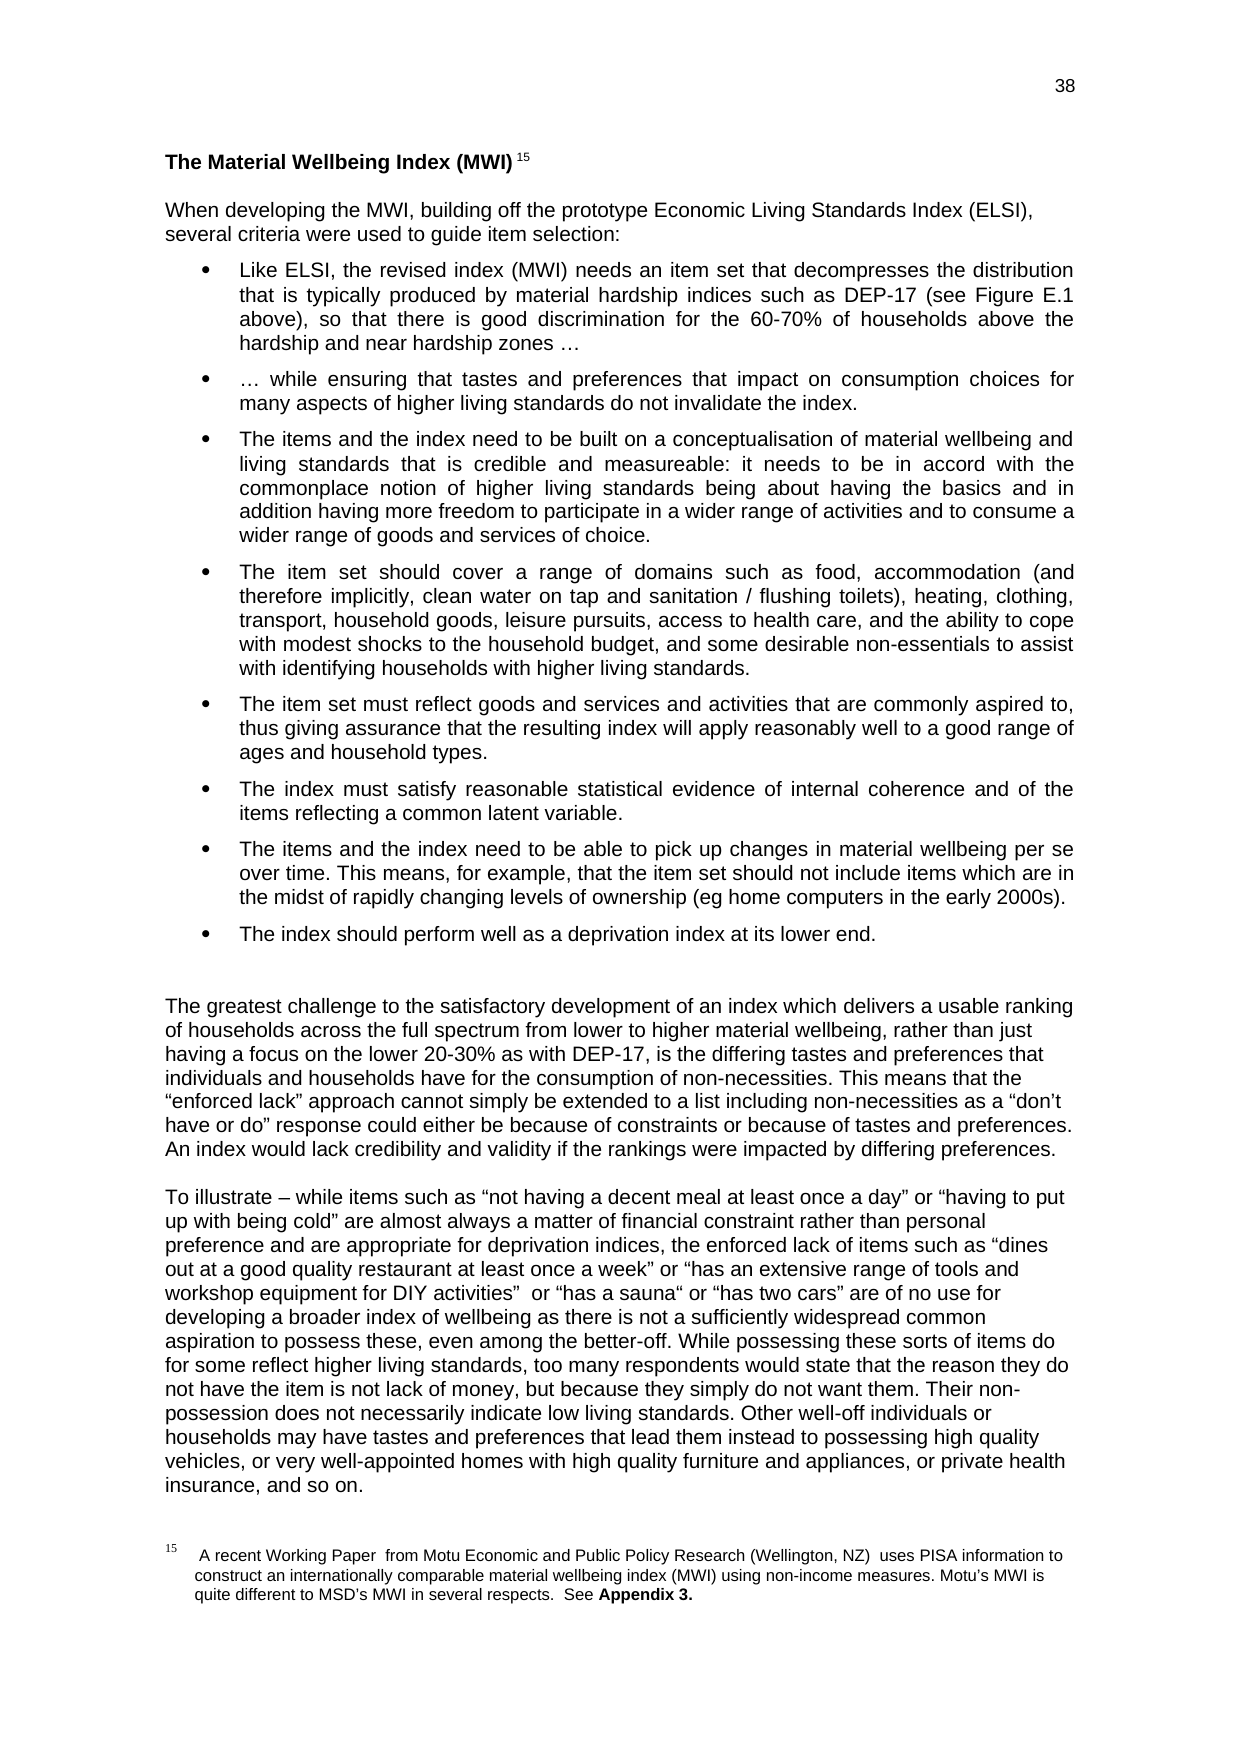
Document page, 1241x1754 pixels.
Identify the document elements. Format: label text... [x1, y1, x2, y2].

list The items and the index need to be able to pick up changes in material wellbeing per se over time. This means, for example, that the item set should not include items which are in the midst of rapidly changing levels of ownership (eg home computers in the early 2000s). [202, 837, 1075, 909]
text The Material Wellbeing Index (MWI) [165, 150, 1075, 174]
list The index should perform well as a deprivation index at its lower end. [202, 922, 1075, 946]
text When developing the MWI, building off the prototype Economic Living Standards Index (ELSI), several criteria were used to guide item selection: [165, 198, 1075, 246]
list The index must satisfy reasonable statistical evidence of internal coherence and of the items reflecting a common latent variable. [202, 777, 1075, 824]
list The items and the index need to be built on a conceptualisation of material wellbeing and living standards that is credible and measureable: it needs to be in accord with the commonplace notion of higher living standards being about having the basics and in addition having more freedom to participate in a wider range of activities and to consume a wider range of goods and services of choice. [202, 427, 1075, 547]
text To illustrate – while items such as “not having a decent meal at least once a day” or “having to put up with being cold” are almost always a matter of financial constraint rather than personal preference and are appropriate for deprivation indices, the enforced lack of items such as “dines out at a good quality restaurant at least once a week” or “has an extensive range of tools and workshop equipment for DIY activities” or “has a sauna“ or “has two cars” are of no use for developing a broader index of wellbeing as there is not a sufficiently widespread common aspiration to possess these, even among the better-off. While possessing these sorts of items do for some reflect higher living standards, too many respondents would state that the reason they do not have the item is not lack of money, but because they simply do not want them. Their non-possession does not necessarily indicate low living standards. Other well-off individuals or households may have tastes and preferences that lead them instead to possessing high quality vehicles, or very well-appointed homes with high quality furniture and appliances, or private health insurance, and so on. [165, 1185, 1075, 1497]
list Like ELSI, the revised index (MWI) needs an item set that decompresses the distribution that is typically produced by material hardship indices such as DEP-17 (see Figure E.1 above), so that there is good discrimination for the 60-70% of households above the hardship and near hardship zones … [202, 258, 1075, 354]
text The greatest challenge to the satisfactory development of an index which delivers a usable ranking of households across the full spectrum from lower to higher material wellbeing, rather than just having a focus on the lower 20-30% as with DEP-17, is the differing tastes and preferences that individuals and households have for the consumption of non-necessities. This means that the “enforced lack” approach cannot simply be extended to a list including non-necessities as a “don’t have or do” response could either be because of constraints or because of tastes and preferences. An index would lack credibility and validity if the rankings were impacted by differing preferences. [165, 993, 1075, 1161]
list The item set should cover a range of domains such as food, accommodation (and therefore implicitly, clean water on tap and sanitation / flushing toilets), heating, clothing, transport, household goods, leisure pursuits, access to health care, and the ability to cope with modest shocks to the household budget, and some desirable non-essentials to assist with identifying households with higher living standards. [202, 560, 1075, 679]
list … while ensuring that tastes and preferences that impact on consumption choices for many aspects of higher living standards do not invalidate the index. [202, 367, 1075, 415]
list The item set must reflect goods and services and activities that are commonly aspired to, thus giving assurance that the resulting index will apply reasonably well to a good range of ages and household types. [202, 692, 1075, 764]
